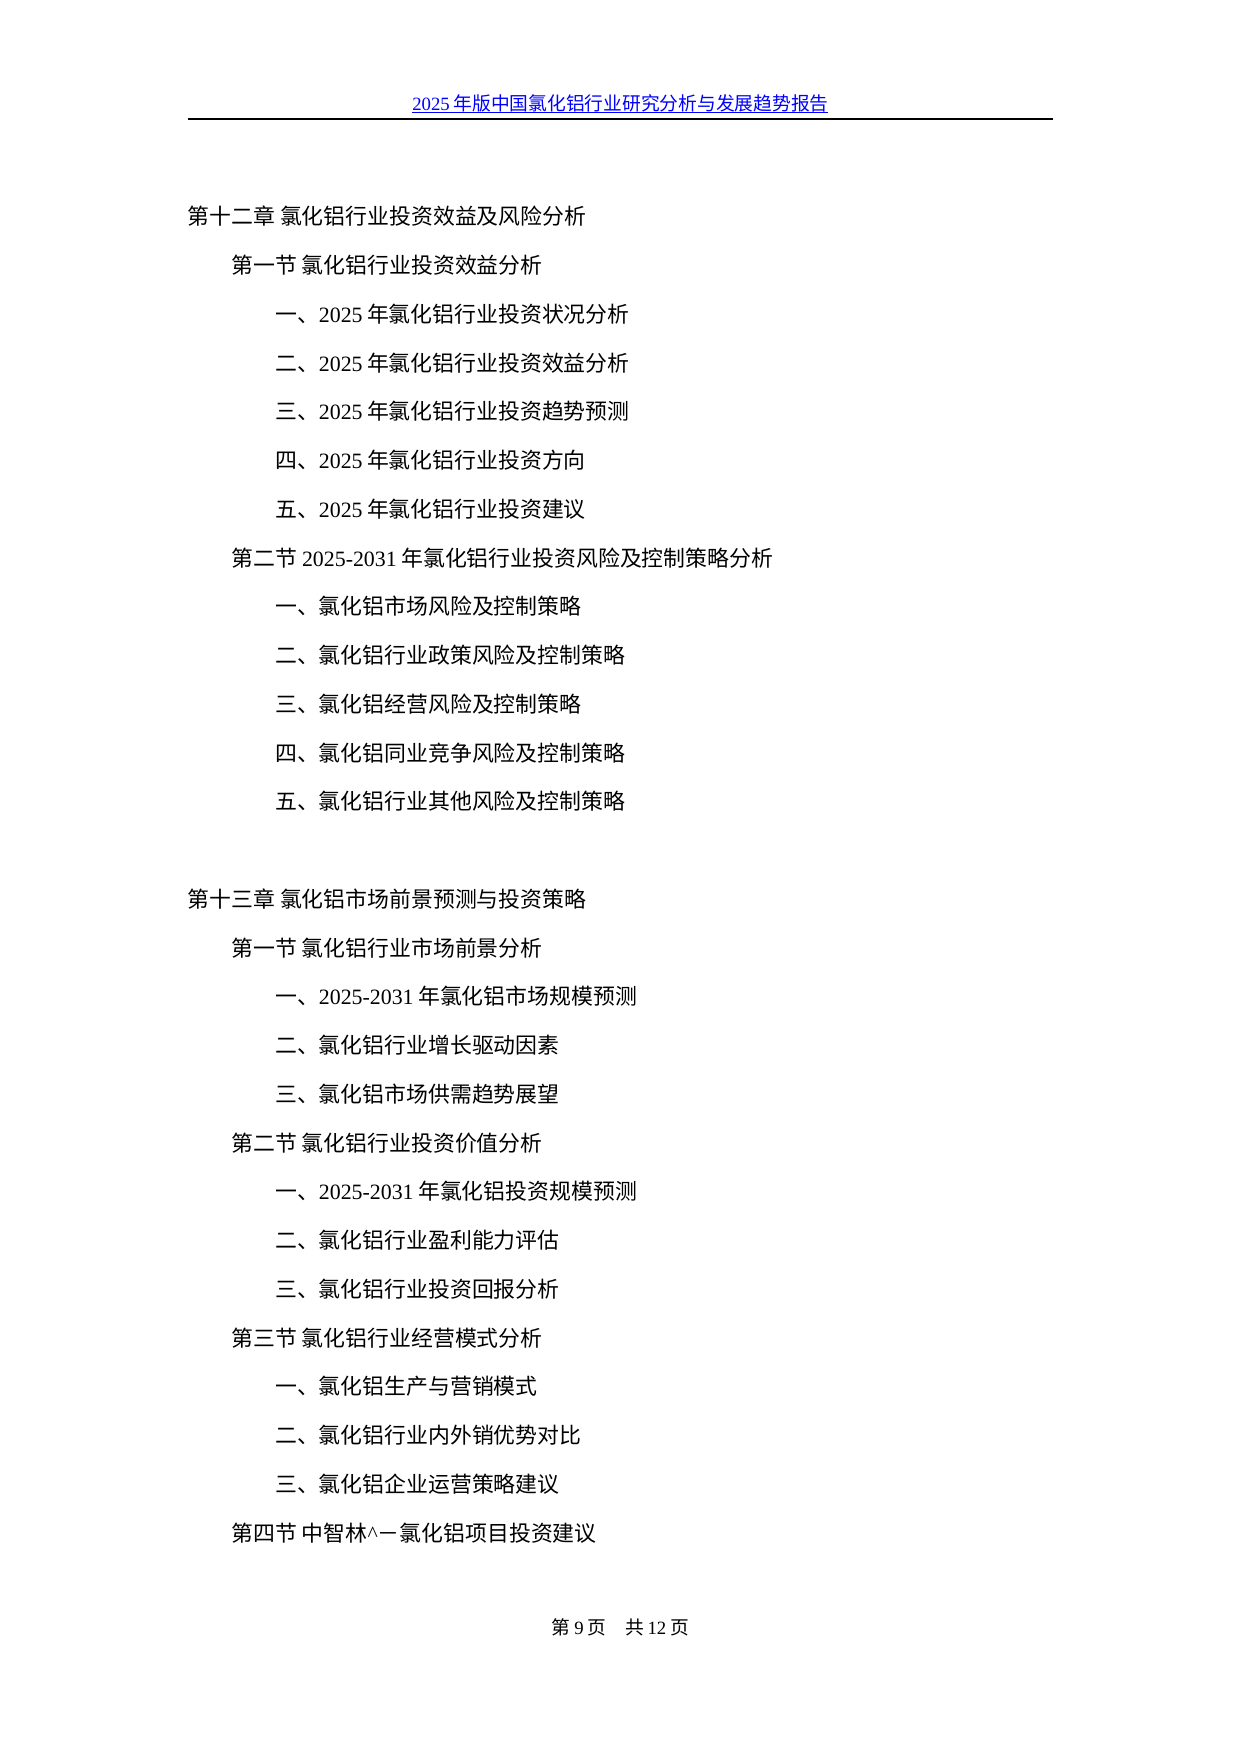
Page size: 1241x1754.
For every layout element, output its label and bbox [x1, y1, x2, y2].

text [187, 150, 1053, 1548]
